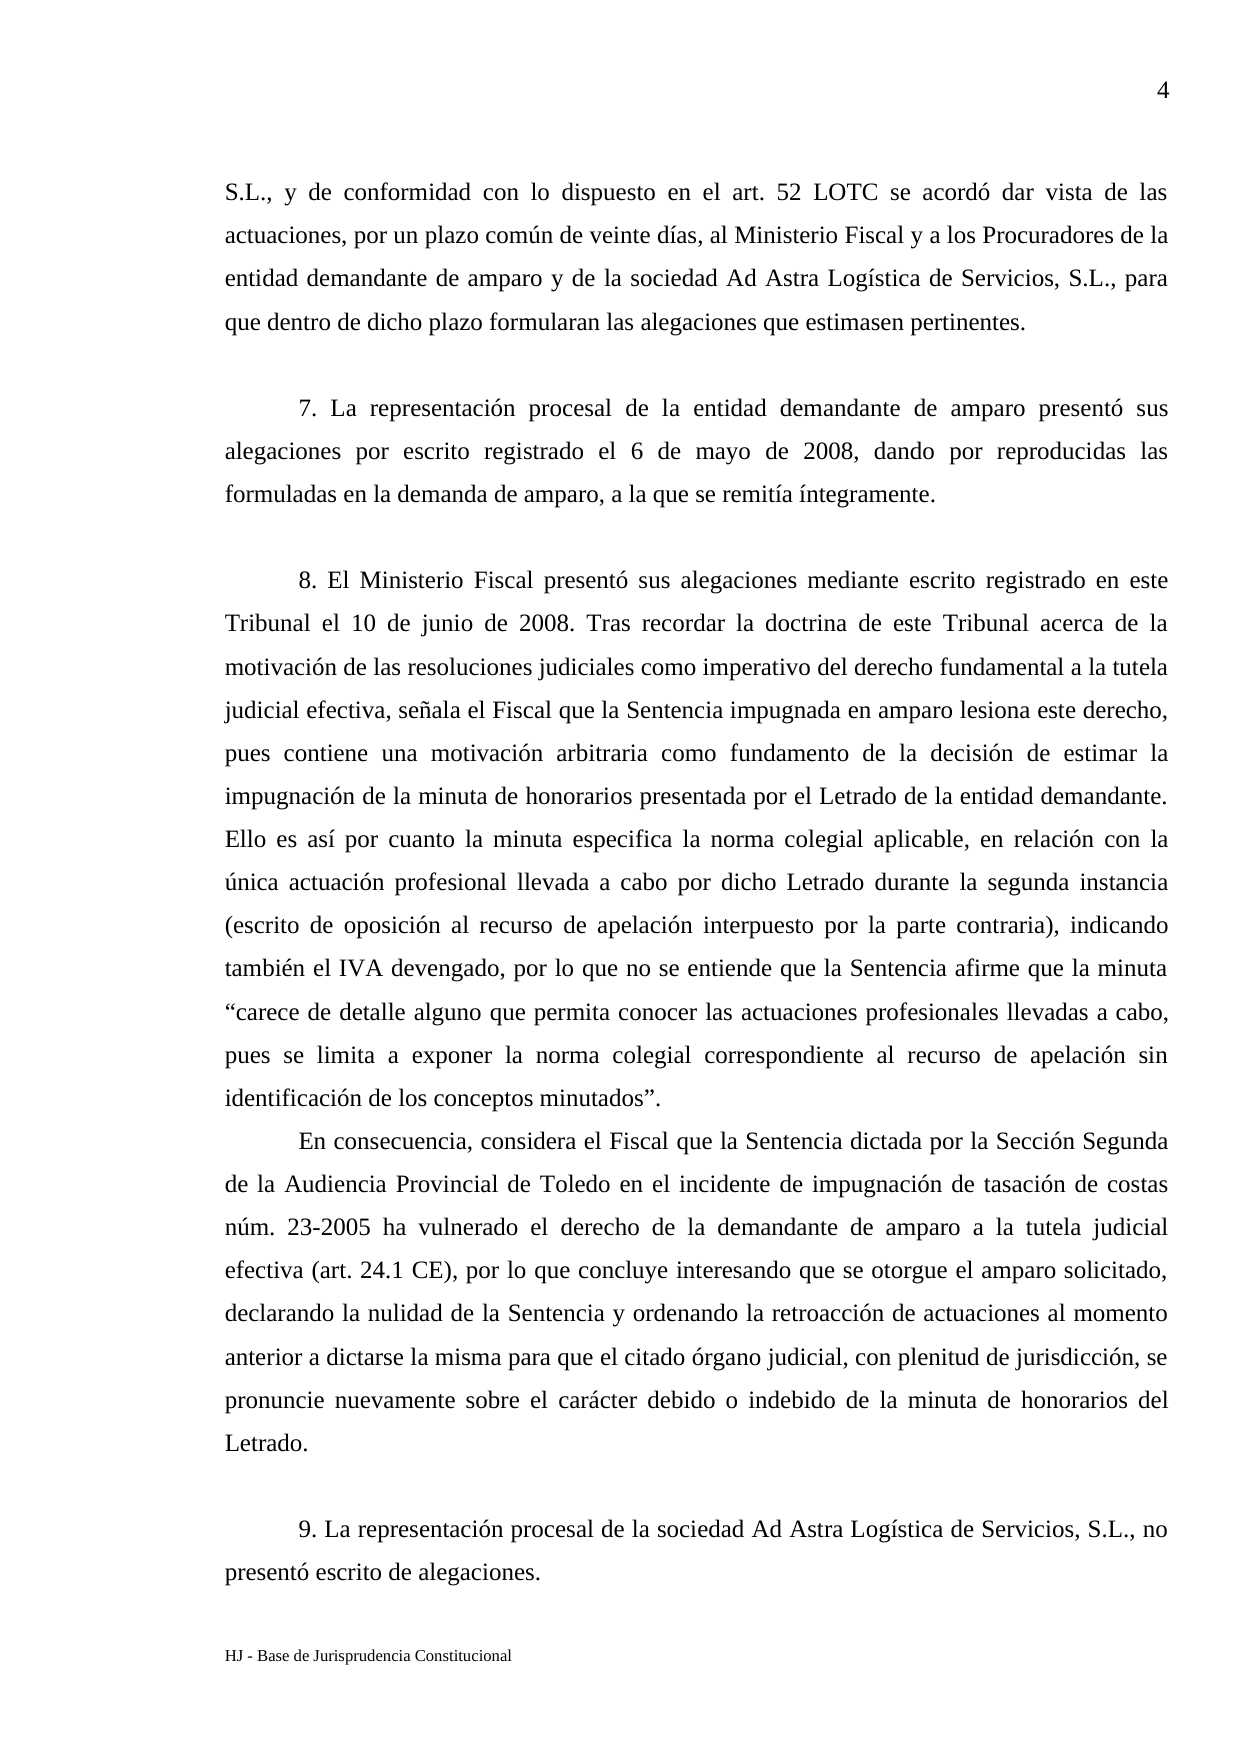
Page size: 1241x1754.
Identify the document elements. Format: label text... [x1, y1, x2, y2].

text 9. La representación procesal de la sociedad Ad Astra Logística de Servicios, S.L., no presentó escrito de alegaciones. [224, 1514, 1169, 1586]
text 8. El Ministerio Fiscal presentó sus alegaciones mediante escrito registrado en este Tribunal el 10 de junio de 2008. Tras recordar la doctrina de este Tribunal acerca de la motivación de las resoluciones judiciales como imperativo del derecho fundamental a la tutela judicial efectiva, señala el Fiscal que la Sentencia impugnada en amparo lesiona este derecho, pues contiene una motivación arbitraria como fundamento de la decisión de estimar la impugnación de la minuta de honorarios presentada por el Letrado de la entidad demandante. Ello es así por cuanto la minuta especifica la norma colegial aplicable, en relación con la única actuación profesional llevada a cabo por dicho Letrado durante la segunda instancia (escrito de oposición al recurso de apelación interpuesto por la parte contraria), indicando también el IVA devengado, por lo que no se entiende que la Sentencia afirme que la minuta “carece de detalle alguno que permita conocer las actuaciones profesionales llevadas a cabo, pues se limita a exponer la norma colegial correspondiente al recurso de apelación sin identificación de los conceptos minutados”. [224, 565, 1169, 1112]
text 7. La representación procesal de la entidad demandante de amparo presentó sus alegaciones por escrito registrado el 6 de mayo de 2008, dando por reproducidas las formuladas en la demanda de amparo, a la que se remitía íntegramente. [224, 393, 1169, 508]
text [224, 177, 1169, 335]
text En consecuencia, considera el Fiscal que la Sentencia dictada por la Sección Segunda de la Audiencia Provincial de Toledo en el incidente de impugnación de tasación de costas núm. 23-2005 ha vulnerado el derecho de la demandante de amparo a la tutela judicial efectiva (art. 24.1 CE), por lo que concluye interesando que se otorgue el amparo solicitado, declarando la nulidad de la Sentencia y ordenando la retroacción de actuaciones al momento anterior a dictarse la misma para que el citado órgano judicial, con plenitud de jurisdicción, se pronuncie nuevamente sobre el carácter debido o indebido de la minuta de honorarios del Letrado. [224, 1126, 1169, 1457]
